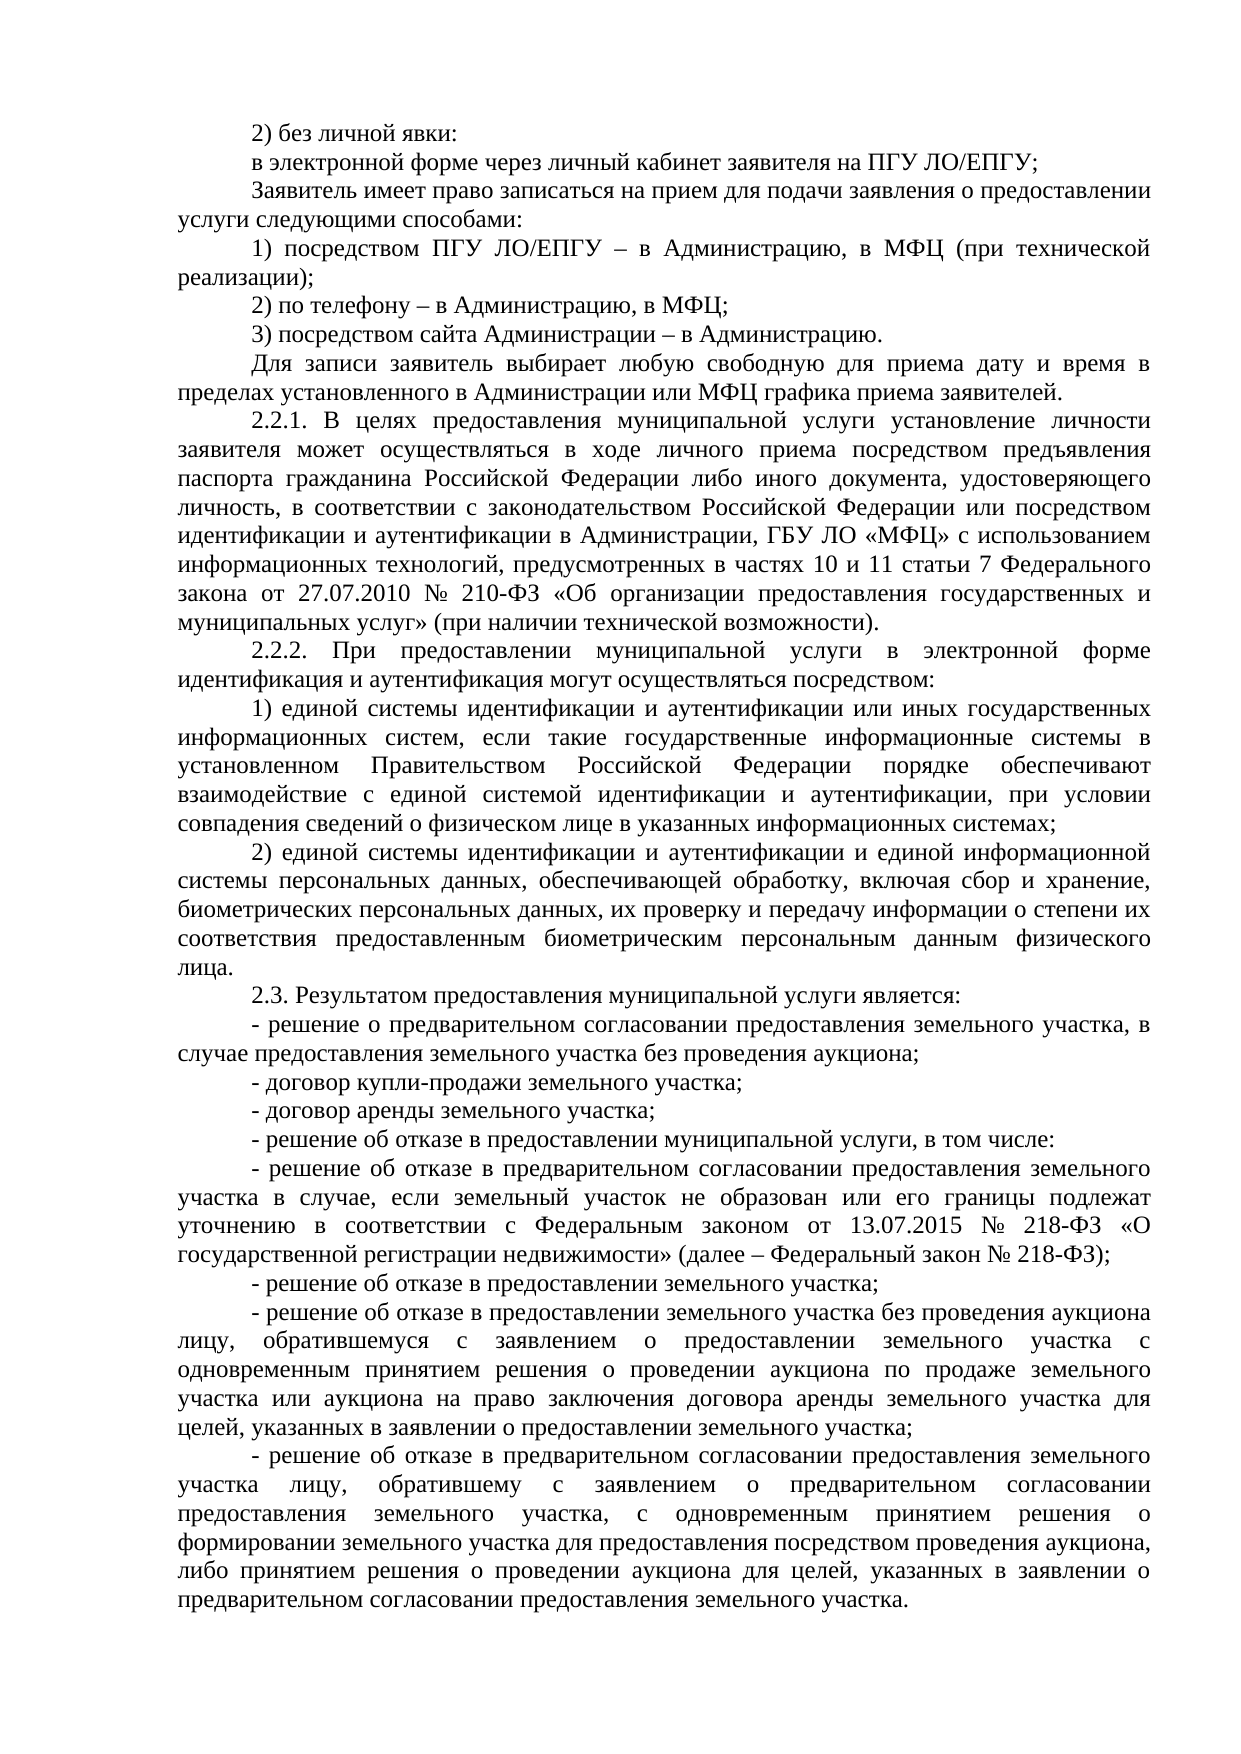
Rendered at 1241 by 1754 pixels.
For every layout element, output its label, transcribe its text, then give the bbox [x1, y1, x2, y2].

text в электронной форме через личный кабинет заявителя на ПГУ ЛО/ЕПГУ; [177, 147, 1152, 176]
text Заявитель имеет право записаться на прием для подачи заявления о предоставлении услуги следующими способами: [177, 176, 1152, 233]
text - решение об отказе в предоставлении муниципальной услуги, в том числе: [177, 1124, 1152, 1153]
text - решение об отказе в предоставлении земельного участка; [177, 1268, 1152, 1297]
text 2) без личной явки: [177, 118, 1152, 147]
text 3) посредством сайта Администрации – в Администрацию. [177, 319, 1152, 348]
text 1) посредством ПГУ ЛО/ЕПГУ – в Администрацию, в МФЦ (при технической реализации); [177, 233, 1152, 291]
text 2) единой системы идентификации и аутентификации и единой информационной системы персональных данных, обеспечивающей обработку, включая сбор и хранение, биометрических персональных данных, их проверку и передачу информации о степени их соответствия предоставленным биометрическим персональным данным физического лица. [177, 837, 1152, 981]
text - решение об отказе в предварительном согласовании предоставления земельного участка в случае, если земельный участок не образован или его границы подлежат уточнению в соответствии с Федеральным законом от 13.07.2015 № 218-ФЗ «О государственной регистрации недвижимости» (далее – Федеральный закон № 218-ФЗ); [177, 1153, 1152, 1268]
text 2) по телефону – в Администрацию, в МФЦ; [177, 291, 1152, 319]
text - решение о предварительном согласовании предоставления земельного участка, в случае предоставления земельного участка без проведения аукциона; [177, 1009, 1152, 1067]
text - решение об отказе в предоставлении земельного участка без проведения аукциона лицу, обратившемуся с заявлением о предоставлении земельного участка с одновременным принятием решения о проведении аукциона по продаже земельного участка или аукциона на право заключения договора аренды земельного участка для целей, указанных в заявлении о предоставлении земельного участка; [177, 1297, 1152, 1441]
text - решение об отказе в предварительном согласовании предоставления земельного участка лицу, обратившему с заявлением о предварительном согласовании предоставления земельного участка, с одновременным принятием решения о формировании земельного участка для предоставления посредством проведения аукциона, либо принятием решения о проведении аукциона для целей, указанных в заявлении о предварительном согласовании предоставления земельного участка. [177, 1441, 1152, 1613]
text 2.2.1. В целях предоставления муниципальной услуги установление личности заявителя может осуществляться в ходе личного приема посредством предъявления паспорта гражданина Российской Федерации либо иного документа, удостоверяющего личность, в соответствии с законодательством Российской Федерации или посредством идентификации и аутентификации в Администрации, ГБУ ЛО «МФЦ» с использованием информационных технологий, предусмотренных в частях 10 и 11 статьи 7 Федерального закона от 27.07.2010 № 210-ФЗ «Об организации предоставления государственных и муниципальных услуг» (при наличии технической возможности). [177, 406, 1152, 636]
text 2.3. Результатом предоставления муниципальной услуги является: [177, 981, 1152, 1009]
text - договор купли-продажи земельного участка; [177, 1067, 1152, 1096]
text 2.2.2. При предоставлении муниципальной услуги в электронной форме идентификация и аутентификация могут осуществляться посредством: [177, 636, 1152, 693]
text Для записи заявитель выбирает любую свободную для приема дату и время в пределах установленного в Администрации или МФЦ графика приема заявителей. [177, 348, 1152, 406]
text - договор аренды земельного участка; [177, 1096, 1152, 1124]
text 1) единой системы идентификации и аутентификации или иных государственных информационных систем, если такие государственные информационные системы в установленном Правительством Российской Федерации порядке обеспечивают взаимодействие с единой системой идентификации и аутентификации, при условии совпадения сведений о физическом лице в указанных информационных системах; [177, 693, 1152, 837]
